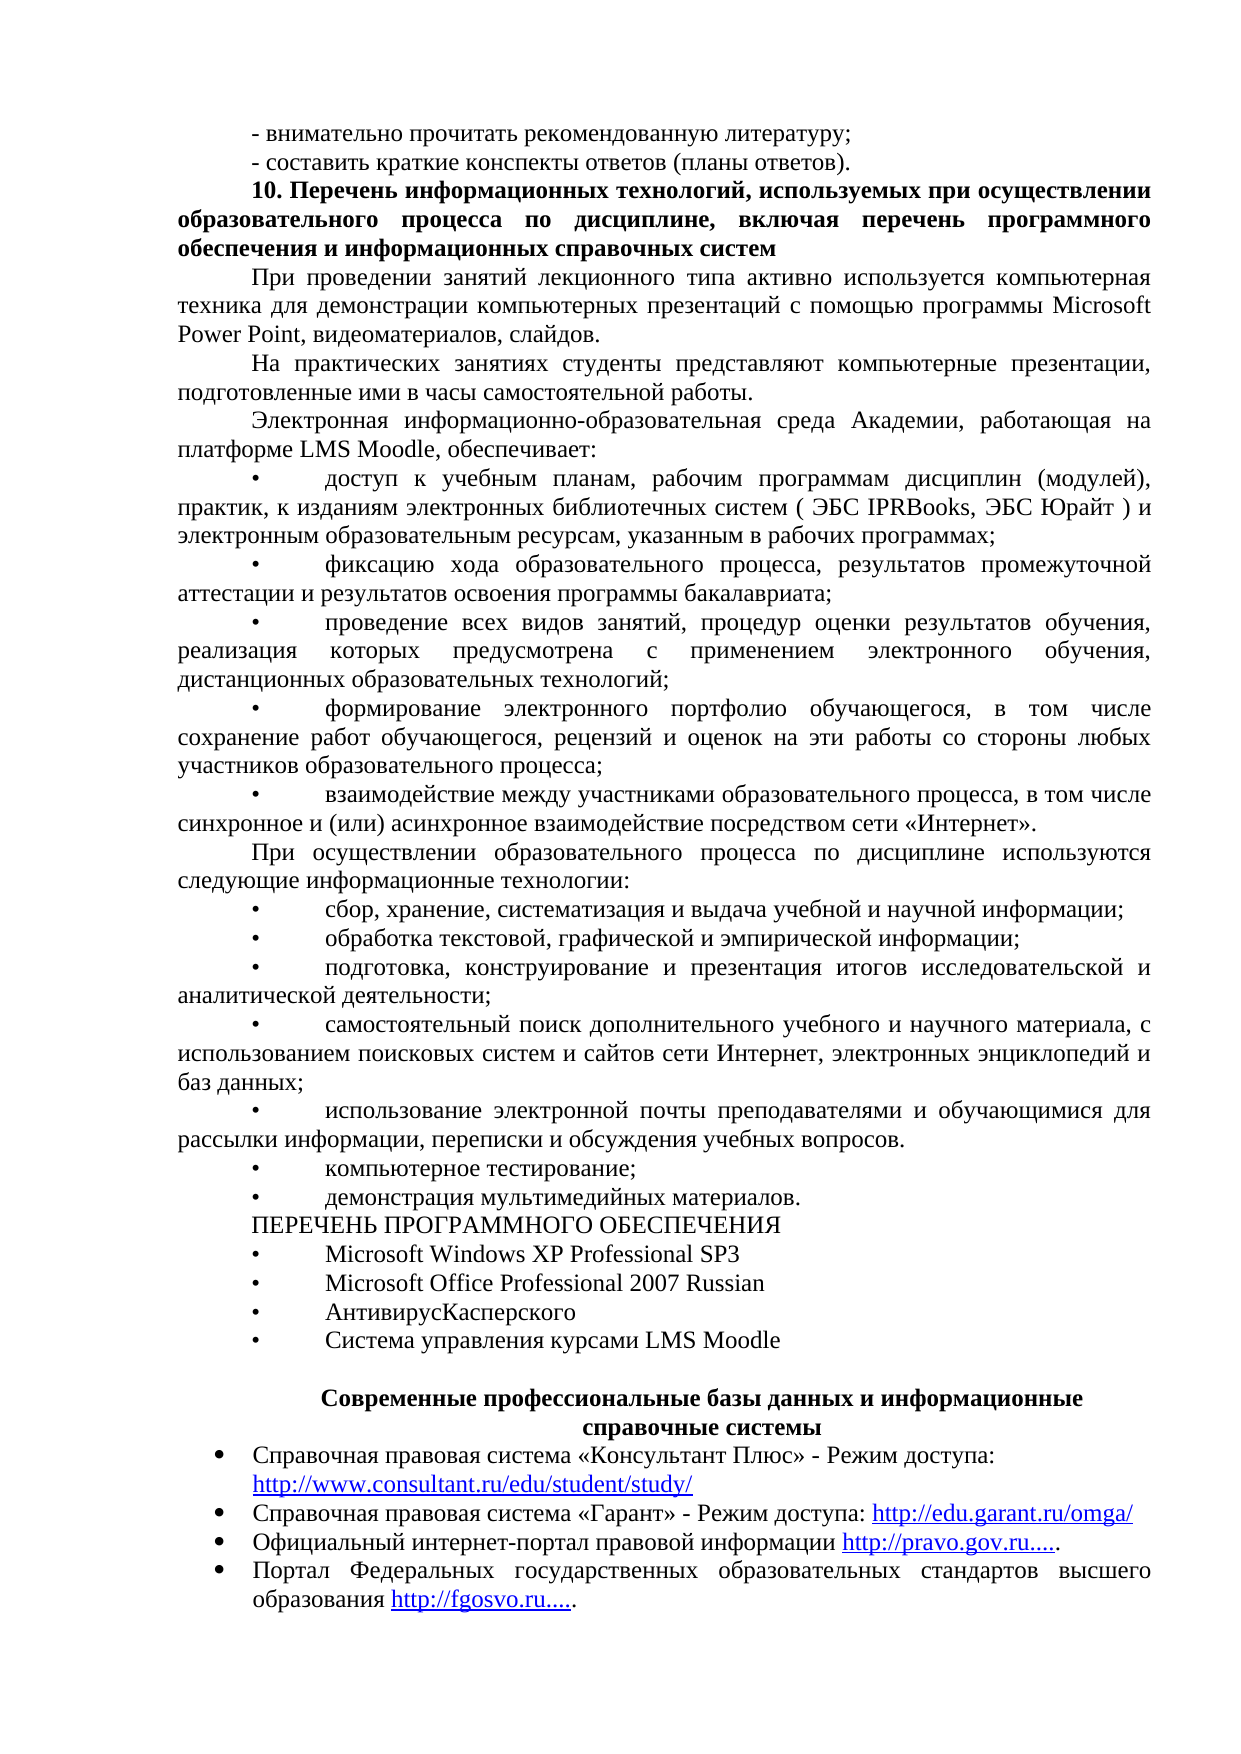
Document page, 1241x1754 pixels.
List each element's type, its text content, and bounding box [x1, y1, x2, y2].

text - составить краткие конспекты ответов (планы ответов). [177, 147, 1152, 176]
list Справочная правовая система «Гарант» - Режим доступа: http://edu.garant.ru/omga/ [215, 1498, 1152, 1527]
text • компьютерное тестирование; [177, 1153, 1152, 1182]
text При проведении занятий лекционного типа активно используется компьютерная техника для демонстрации компьютерных презентаций с помощью программы Microsoft Power Point, видеоматериалов, слайдов. [177, 262, 1152, 348]
text 10. Перечень информационных технологий, используемых при осуществлении образовательного процесса по дисциплине, включая перечень программного обеспечения и информационных справочных систем [177, 176, 1152, 262]
text • Microsoft Windows XP Professional SP3 [177, 1239, 1152, 1268]
list Официальный интернет-портал правовой информации http://pravo.gov.ru..... [215, 1527, 1152, 1556]
text • доступ к учебным планам, рабочим программам дисциплин (модулей), практик, к изданиям электронных библиотечных систем ( ЭБС IPRBooks, ЭБС Юрайт ) и электронным образовательным ресурсам, указанным в рабочих программах; [177, 463, 1152, 549]
text • демонстрация мультимедийных материалов. [177, 1182, 1152, 1211]
list Справочная правовая система «Консультант Плюс» - Режим доступа: http://www.consultant.ru/edu/student/study/ [215, 1441, 1152, 1498]
text Электронная информационно-образовательная среда Академии, работающая на платформе LMS Moodle, обеспечивает: [177, 406, 1152, 463]
list Портал Федеральных государственных образовательных стандартов высшего образования http://fgosvo.ru..... [215, 1556, 1152, 1613]
text • сбор, хранение, систематизация и выдача учебной и научной информации; [177, 894, 1152, 923]
text • формирование электронного портфолио обучающегося, в том числе сохранение работ обучающегося, рецензий и оценок на эти работы со стороны любых участников образовательного процесса; [177, 693, 1152, 779]
text • Cистема управления курсами LMS Moodle [177, 1326, 1152, 1354]
text - внимательно прочитать рекомендованную литературу; [177, 118, 1152, 147]
text • фиксацию хода образовательного процесса, результатов промежуточной аттестации и результатов освоения программы бакалавриата; [177, 549, 1152, 607]
text • использование электронной почты преподавателями и обучающимися для рассылки информации, переписки и обсуждения учебных вопросов. [177, 1096, 1152, 1153]
text • Microsoft Office Professional 2007 Russian [177, 1268, 1152, 1297]
text ПЕРЕЧЕНЬ ПРОГРАММНОГО ОБЕСПЕЧЕНИЯ [177, 1211, 1152, 1239]
text Современные профессиональные базы данных и информационные справочные системы [252, 1383, 1152, 1441]
text • обработка текстовой, графической и эмпирической информации; [177, 923, 1152, 952]
text На практических занятиях студенты представляют компьютерные презентации, подготовленные ими в часы самостоятельной работы. [177, 348, 1152, 406]
text • АнтивирусКасперского [177, 1297, 1152, 1326]
text При осуществлении образовательного процесса по дисциплине используются следующие информационные технологии: [177, 837, 1152, 894]
text • проведение всех видов занятий, процедур оценки результатов обучения, реализация которых предусмотрена с применением электронного обучения, дистанционных образовательных технологий; [177, 607, 1152, 693]
text • подготовка, конструирование и презентация итогов исследовательской и аналитической деятельности; [177, 952, 1152, 1009]
text • взаимодействие между участниками образовательного процесса, в том числе синхронное и (или) асинхронное взаимодействие посредством сети «Интернет». [177, 779, 1152, 837]
text • самостоятельный поиск дополнительного учебного и научного материала, с использованием поисковых систем и сайтов сети Интернет, электронных энциклопедий и баз данных; [177, 1009, 1152, 1096]
